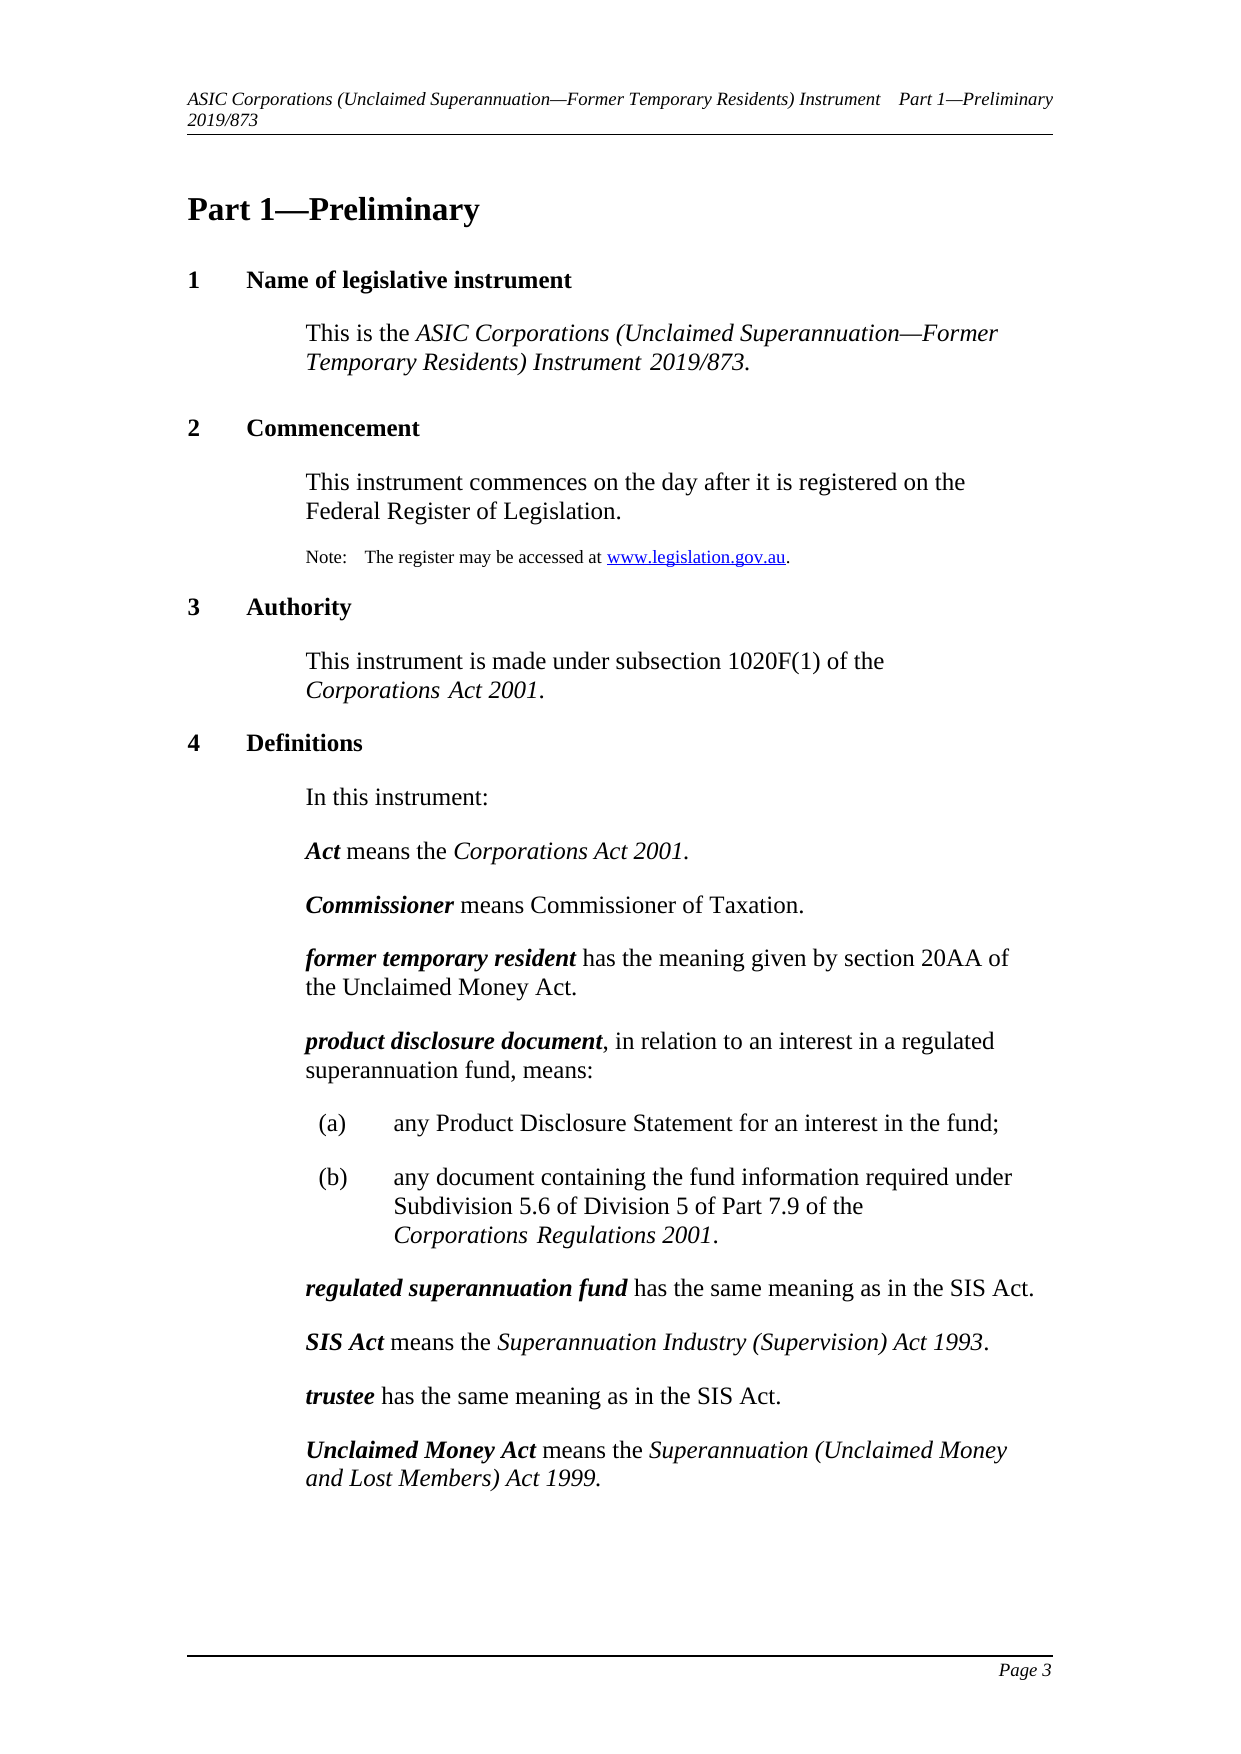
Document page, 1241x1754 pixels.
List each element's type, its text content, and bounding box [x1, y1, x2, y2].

subtitle Part 1—Preliminary [187, 189, 1053, 227]
text former temporary resident has the meaning given by section 20AA of the Unclaimed Money Act. [305, 943, 1053, 1001]
text product disclosure document, in relation to an interest in a regulated superannuation fund, means: [305, 1026, 1053, 1083]
text In this instrument: [305, 782, 1053, 811]
text SIS Act means the Superannuation Industry (Supervision) Act 1993. [305, 1327, 1053, 1356]
text trustee has the same meaning as in the SIS Act. [305, 1381, 1053, 1410]
text Commissioner means Commissioner of Taxation. [305, 890, 1053, 918]
text Unclaimed Money Act means the Superannuation (Unclaimed Money and Lost Members) Act 1999. [305, 1435, 1053, 1492]
text Act means the Corporations Act 2001. [305, 836, 1053, 865]
text This instrument commences on the day after it is registered on the Federal Register of Legislation. [305, 467, 1053, 525]
subtitle 3 Authority [187, 592, 1053, 621]
subtitle 2 Commencement [187, 413, 1053, 442]
text Note: The register may be accessed at www.legislation.gov.au. [305, 546, 1053, 567]
subtitle 4 Definitions [187, 728, 1053, 757]
text This instrument is made under subsection 1020F(1) of the Corporations Act 2001. [305, 646, 1053, 703]
text (a) any Product Disclosure Statement for an interest in the fund; [318, 1108, 1053, 1137]
text regulated superannuation fund has the same meaning as in the SIS Act. [305, 1273, 1053, 1302]
text This is the ASIC Corporations (Unclaimed Superannuation—Former Temporary Residents) Instrument 2019/873. [305, 318, 1053, 376]
text (b) any document containing the fund information required under Subdivision 5.6 of Division 5 of Part 7.9 of the Corporations Regulations 2001. [318, 1162, 1053, 1248]
subtitle 1 Name of legislative instrument [187, 265, 1053, 293]
